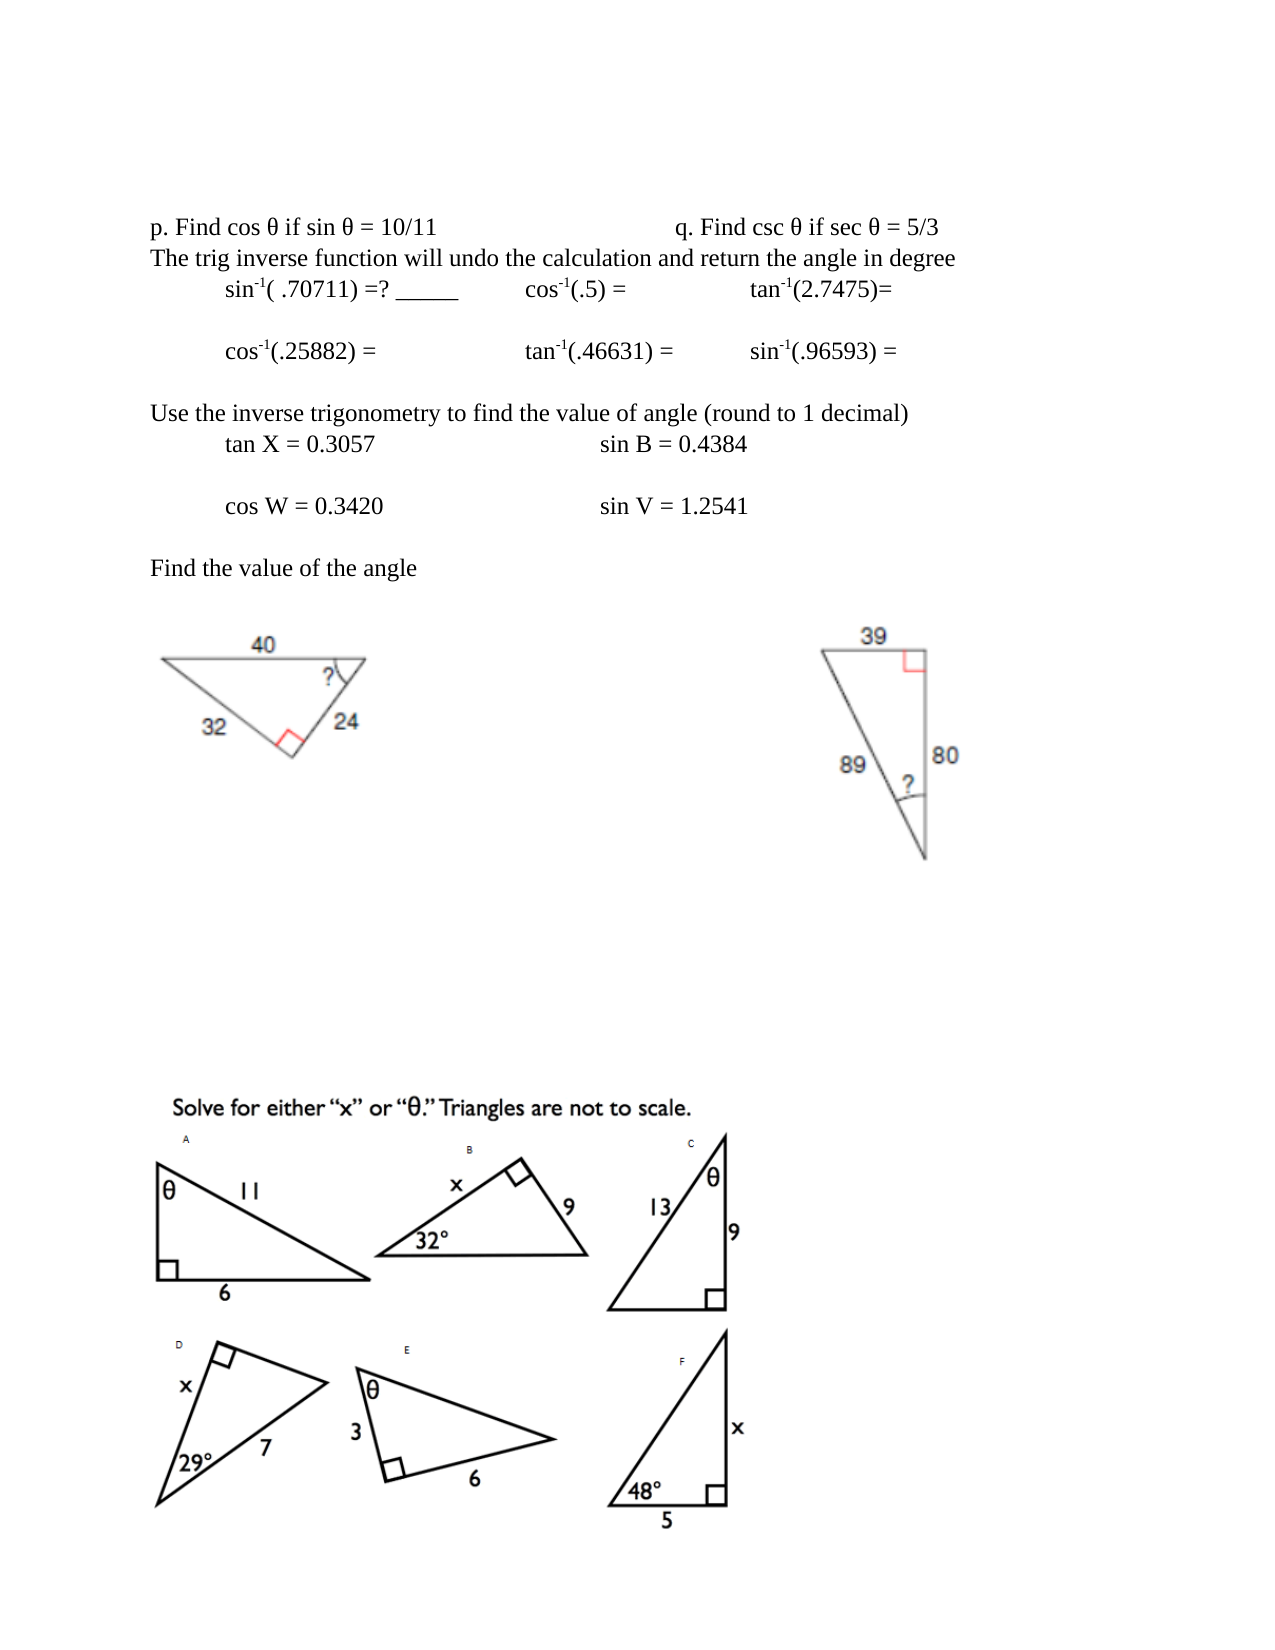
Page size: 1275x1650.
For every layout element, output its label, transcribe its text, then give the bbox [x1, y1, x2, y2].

picture [807, 613, 983, 867]
text sin-1( .70711) =? _____ cos-1(.5) = tan-1(2.7475)= [150, 274, 1125, 303]
text The trig inverse function will undo the calculation and return the angle in degree [150, 243, 1125, 272]
text Use the inverse trigonometry to find the value of angle (round to 1 decimal) [150, 398, 1125, 427]
picture [150, 1085, 750, 1536]
text Find the value of the angle [150, 553, 1125, 582]
picture [150, 613, 396, 769]
text cos-1(.25882) = tan-1(.46631) = sin-1(.96593) = [150, 336, 1125, 365]
text tan X = 0.3057 sin B = 0.4384 [150, 429, 1125, 458]
text cos W = 0.3420 sin V = 1.2541 [150, 491, 1125, 520]
text p. Find cos θ if sin θ = 10/11 q. Find csc θ if sec θ = 5/3 [150, 212, 1125, 241]
